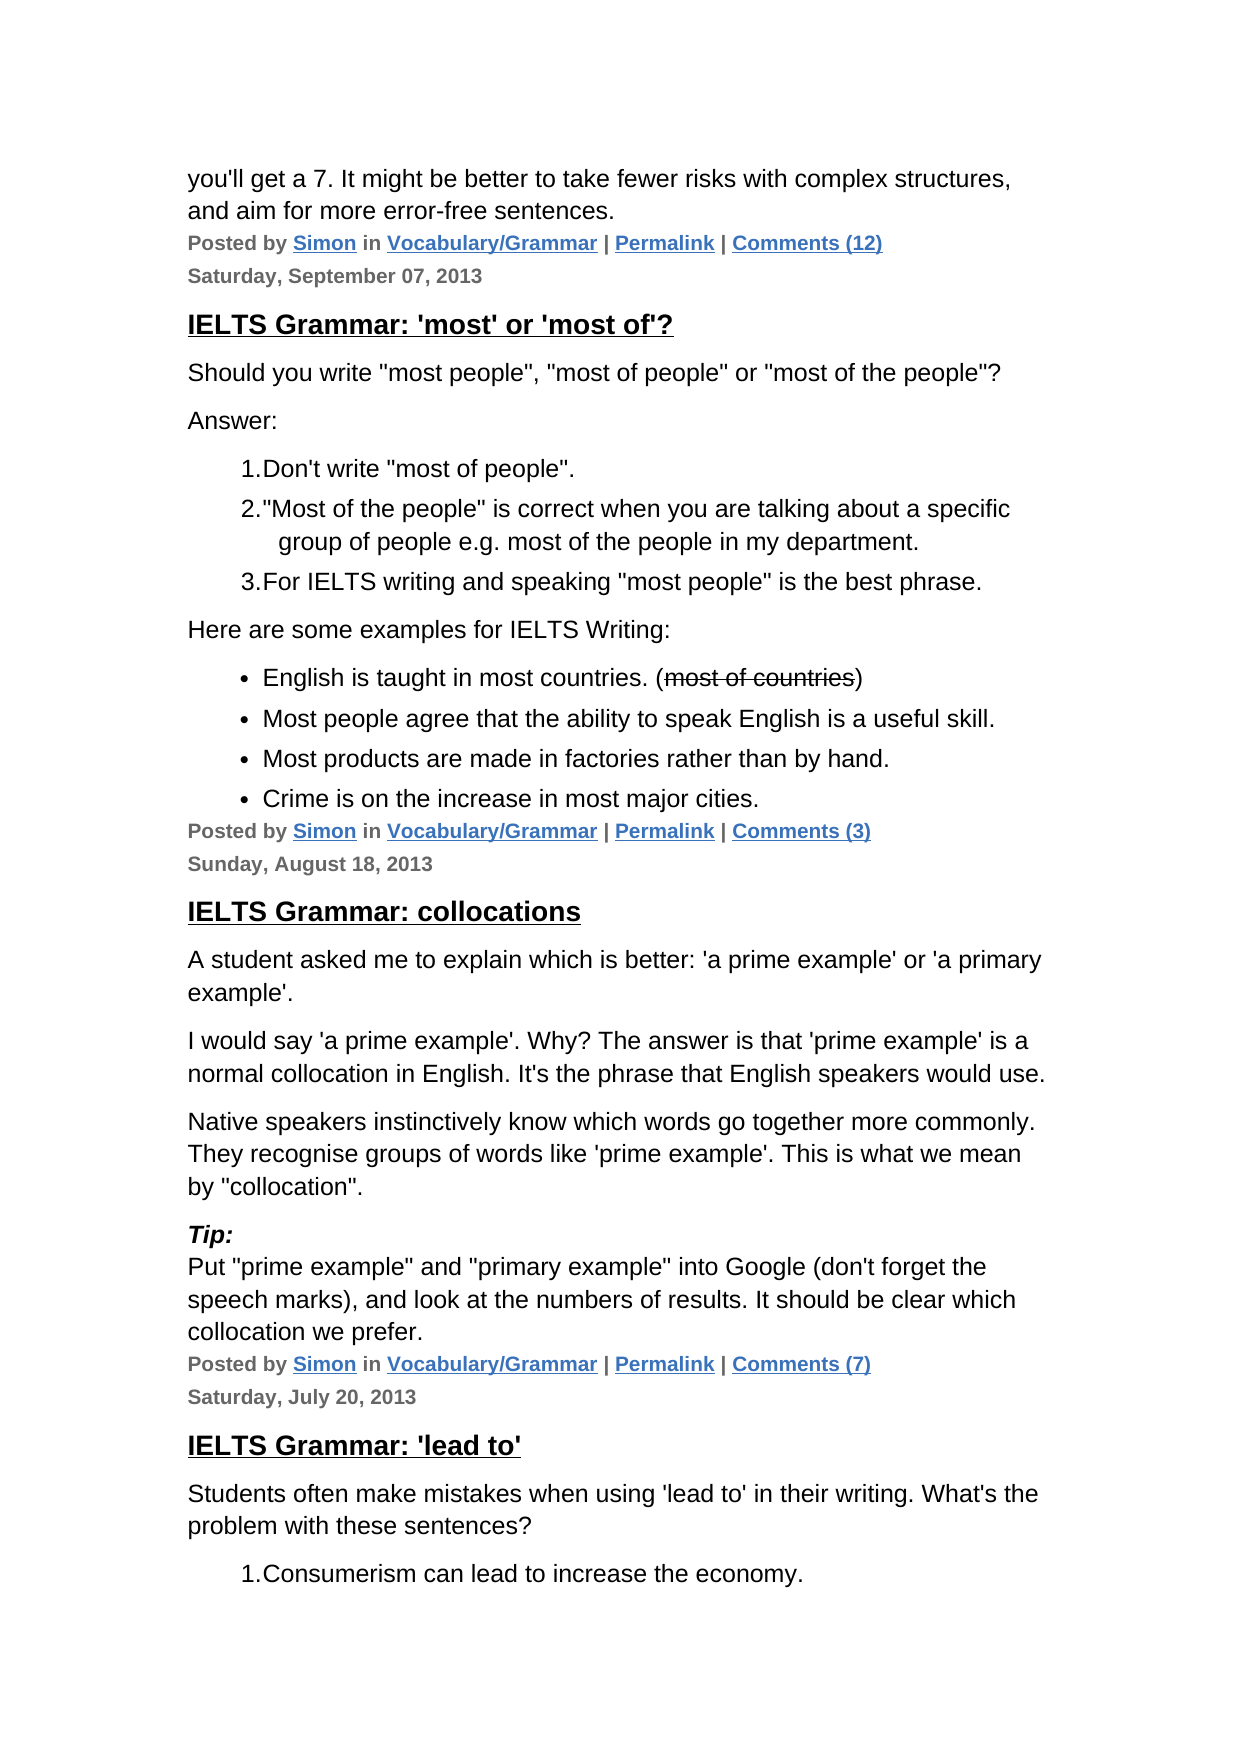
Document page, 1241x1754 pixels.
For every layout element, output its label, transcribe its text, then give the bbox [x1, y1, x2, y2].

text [187, 162, 1053, 227]
text Posted by Simon in Vocabulary/Grammar | Permalink | Comments (7) [187, 1348, 1053, 1380]
list For IELTS writing and speaking "most people" is the best phrase. [241, 565, 1037, 598]
list English is taught in most countries. (most of countries) [241, 661, 1037, 694]
list Consumerism can lead to increase the economy. [241, 1557, 1037, 1590]
text Posted by Simon in Vocabulary/Grammar | Permalink | Comments (3) [187, 815, 1053, 847]
text Tip: Put "prime example" and "primary example" into Google (don't forget the speech marks), and look at the numbers of results. It should be clear which collocation we prefer. [187, 1218, 1053, 1348]
text Posted by Simon in Vocabulary/Grammar | Permalink | Comments (12) [187, 227, 1053, 259]
text IELTS Grammar: 'most' or 'most of'? [187, 308, 1053, 340]
text Here are some examples for IELTS Writing: [187, 613, 1053, 646]
list Crime is on the increase in most major cities. [241, 782, 1037, 815]
text Answer: [187, 404, 1053, 436]
text Native speakers instinctively know which words go together more commonly. They recognise groups of words like 'prime example'. This is what we mean by "collocation". [187, 1105, 1053, 1202]
text IELTS Grammar: collocations [187, 895, 1053, 928]
list "Most of the people" is correct when you are talking about a specific group of people e.g. most of the people in my department. [241, 492, 1037, 557]
text Students often make mistakes when using 'lead to' in their writing. What's the problem with these sentences? [187, 1477, 1053, 1542]
text Sunday, August 18, 2013 [187, 847, 1053, 880]
list Most products are made in factories rather than by hand. [241, 742, 1037, 774]
text Should you write "most people", "most of people" or "most of the people"? [187, 356, 1053, 388]
text Saturday, July 20, 2013 [187, 1380, 1053, 1413]
list Don't write "most of people". [241, 452, 1037, 484]
list Most people agree that the ability to speak English is a useful skill. [241, 702, 1037, 734]
text Saturday, September 07, 2013 [187, 259, 1053, 292]
text IELTS Grammar: 'lead to' [187, 1428, 1053, 1461]
text I would say 'a prime example'. Why? The answer is that 'prime example' is a normal collocation in English. It's the phrase that English speakers would use. [187, 1024, 1053, 1089]
text A student asked me to explain which is better: 'a prime example' or 'a primary example'. [187, 943, 1053, 1008]
